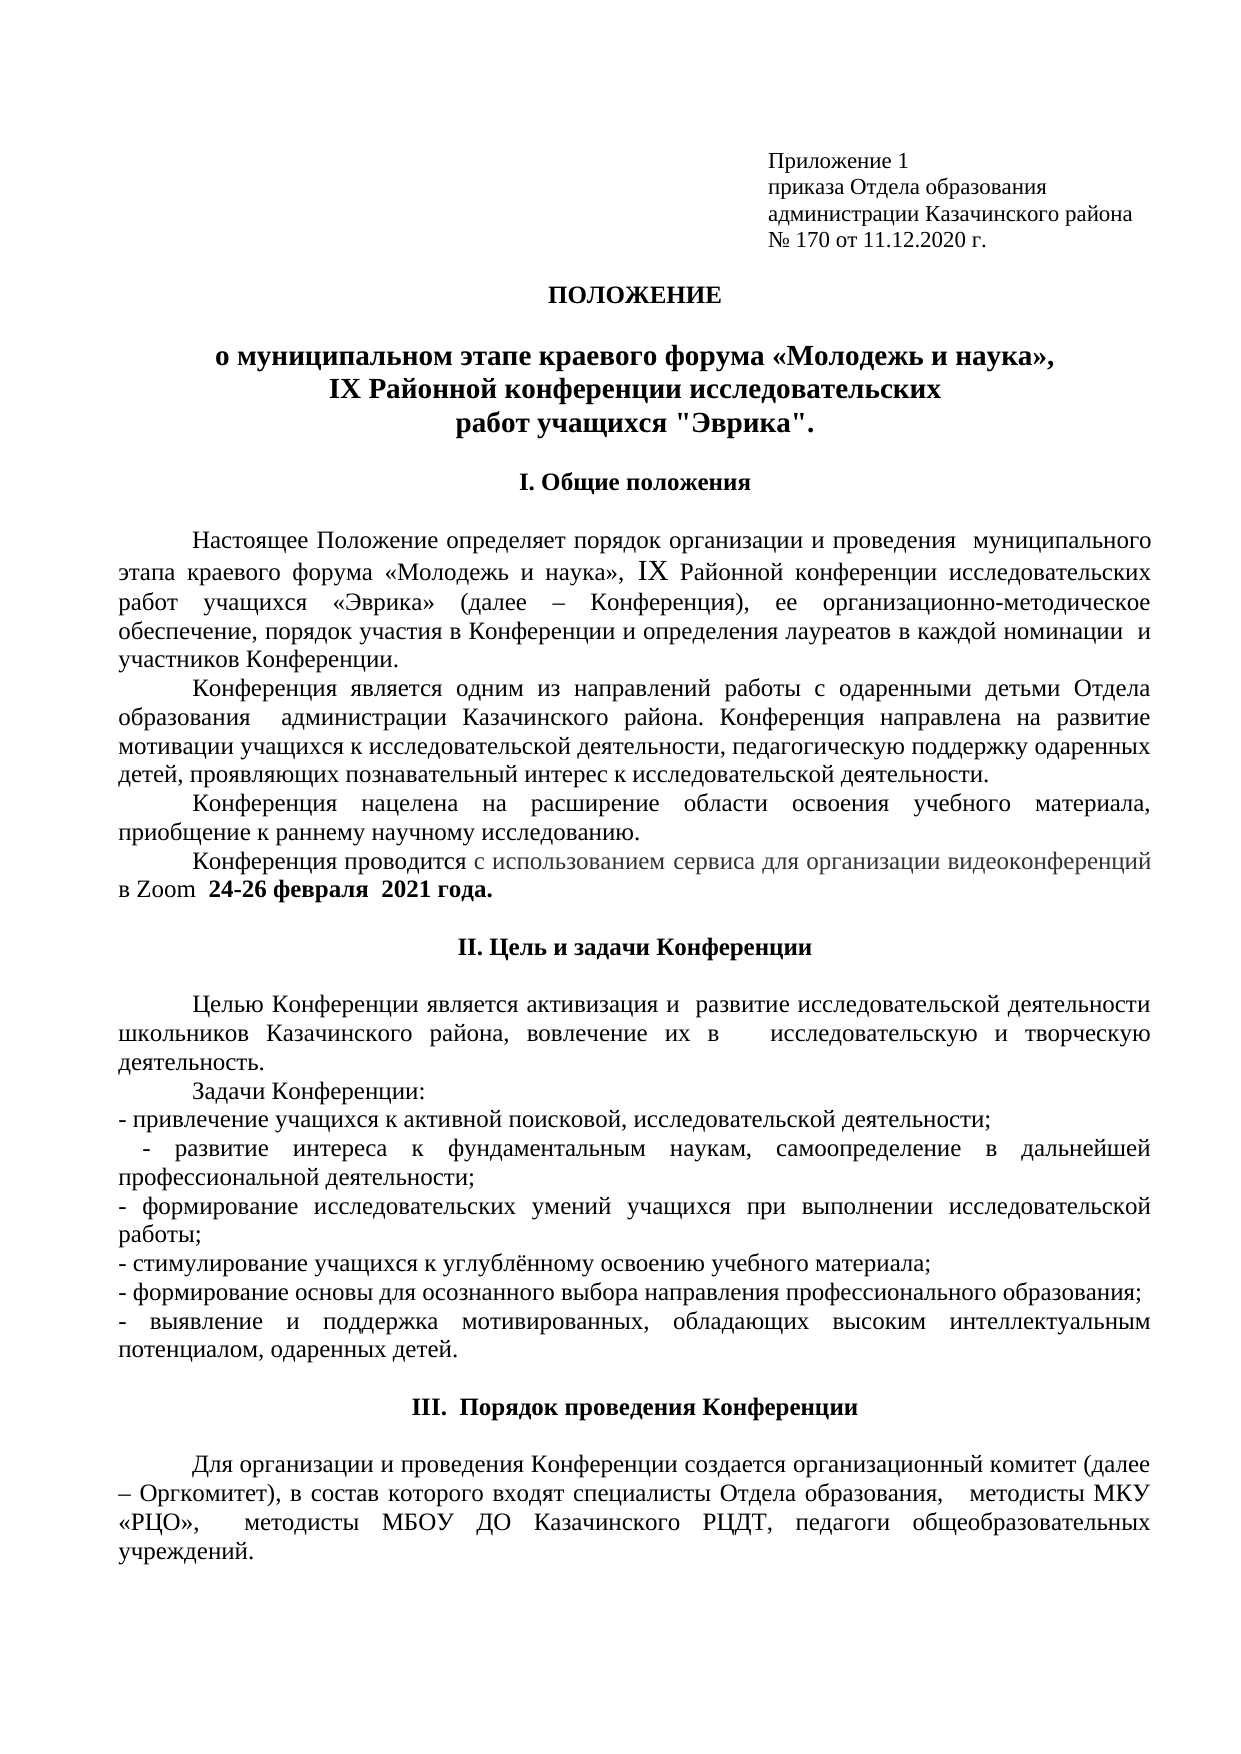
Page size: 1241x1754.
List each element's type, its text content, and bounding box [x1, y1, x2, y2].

text Приложение 1 [768, 147, 1152, 173]
text Для организации и проведения Конференции создается организационный комитет (далее – Оргкомитет), в состав которого входят специалисты Отдела образования, методисты МКУ «РЦО», методисты МБОУ ДО Казачинского РЦДТ, педагоги общеобразовательных учреждений. [118, 1449, 1152, 1564]
text - развитие интереса к фундаментальным наукам, самоопределение в дальнейшей профессиональной деятельности; [118, 1133, 1152, 1191]
text работ учащихся "Эврика". [118, 405, 1152, 438]
text Конференция нацелена на расширение области освоения учебного материала, приобщение к раннему научному исследованию. [118, 788, 1152, 846]
text - стимулирование учащихся к углублённому освоению учебного материала; [118, 1248, 1152, 1277]
text III. Порядок проведения Конференции [118, 1392, 1152, 1421]
text ПОЛОЖЕНИЕ [118, 280, 1152, 309]
text - формирование основы для осознанного выбора направления профессионального образования; [118, 1277, 1152, 1306]
text - выявление и поддержка мотивированных, обладающих высоким интеллектуальным потенциалом, одаренных детей. [118, 1306, 1152, 1363]
text Конференция проводится с использованием сервиса для организации видеоконференций в Zoom 24-26 февраля 2021 года. [118, 846, 1152, 903]
text II. Цель и задачи Конференции [118, 932, 1152, 961]
text - привлечение учащихся к активной поисковой, исследовательской деятельности; [118, 1104, 1152, 1133]
text Задачи Конференции: [118, 1076, 1152, 1104]
text IX Районной конференции исследовательских [118, 371, 1152, 405]
text № 170 от 11.12.2020 г. [768, 226, 1152, 252]
text Настоящее Положение определяет порядок организации и проведения муниципального этапа краевого форума «Молодежь и наука», IX Районной конференции исследовательских работ учащихся «Эврика» (далее – Конференция), ее организационно-методическое обеспечение, порядок участия в Конференции и определения лауреатов в каждой номинации и участников Конференции. [118, 525, 1152, 673]
text Целью Конференции является активизация и развитие исследовательской деятельности школьников Казачинского района, вовлечение их в исследовательскую и творческую деятельность. [118, 989, 1152, 1076]
text администрации Казачинского района [768, 199, 1152, 226]
text о муниципальном этапе краевого форума «Молодежь и наука», [118, 338, 1152, 371]
text приказа Отдела образования [768, 173, 1152, 199]
text - формирование исследовательских умений учащихся при выполнении исследовательской работы; [118, 1191, 1152, 1248]
text I. Общие положения [118, 467, 1152, 496]
text Конференция является одним из направлений работы с одаренными детьми Отдела образования администрации Казачинского района. Конференция направлена на развитие мотивации учащихся к исследовательской деятельности, педагогическую поддержку одаренных детей, проявляющих познавательный интерес к исследовательской деятельности. [118, 673, 1152, 788]
